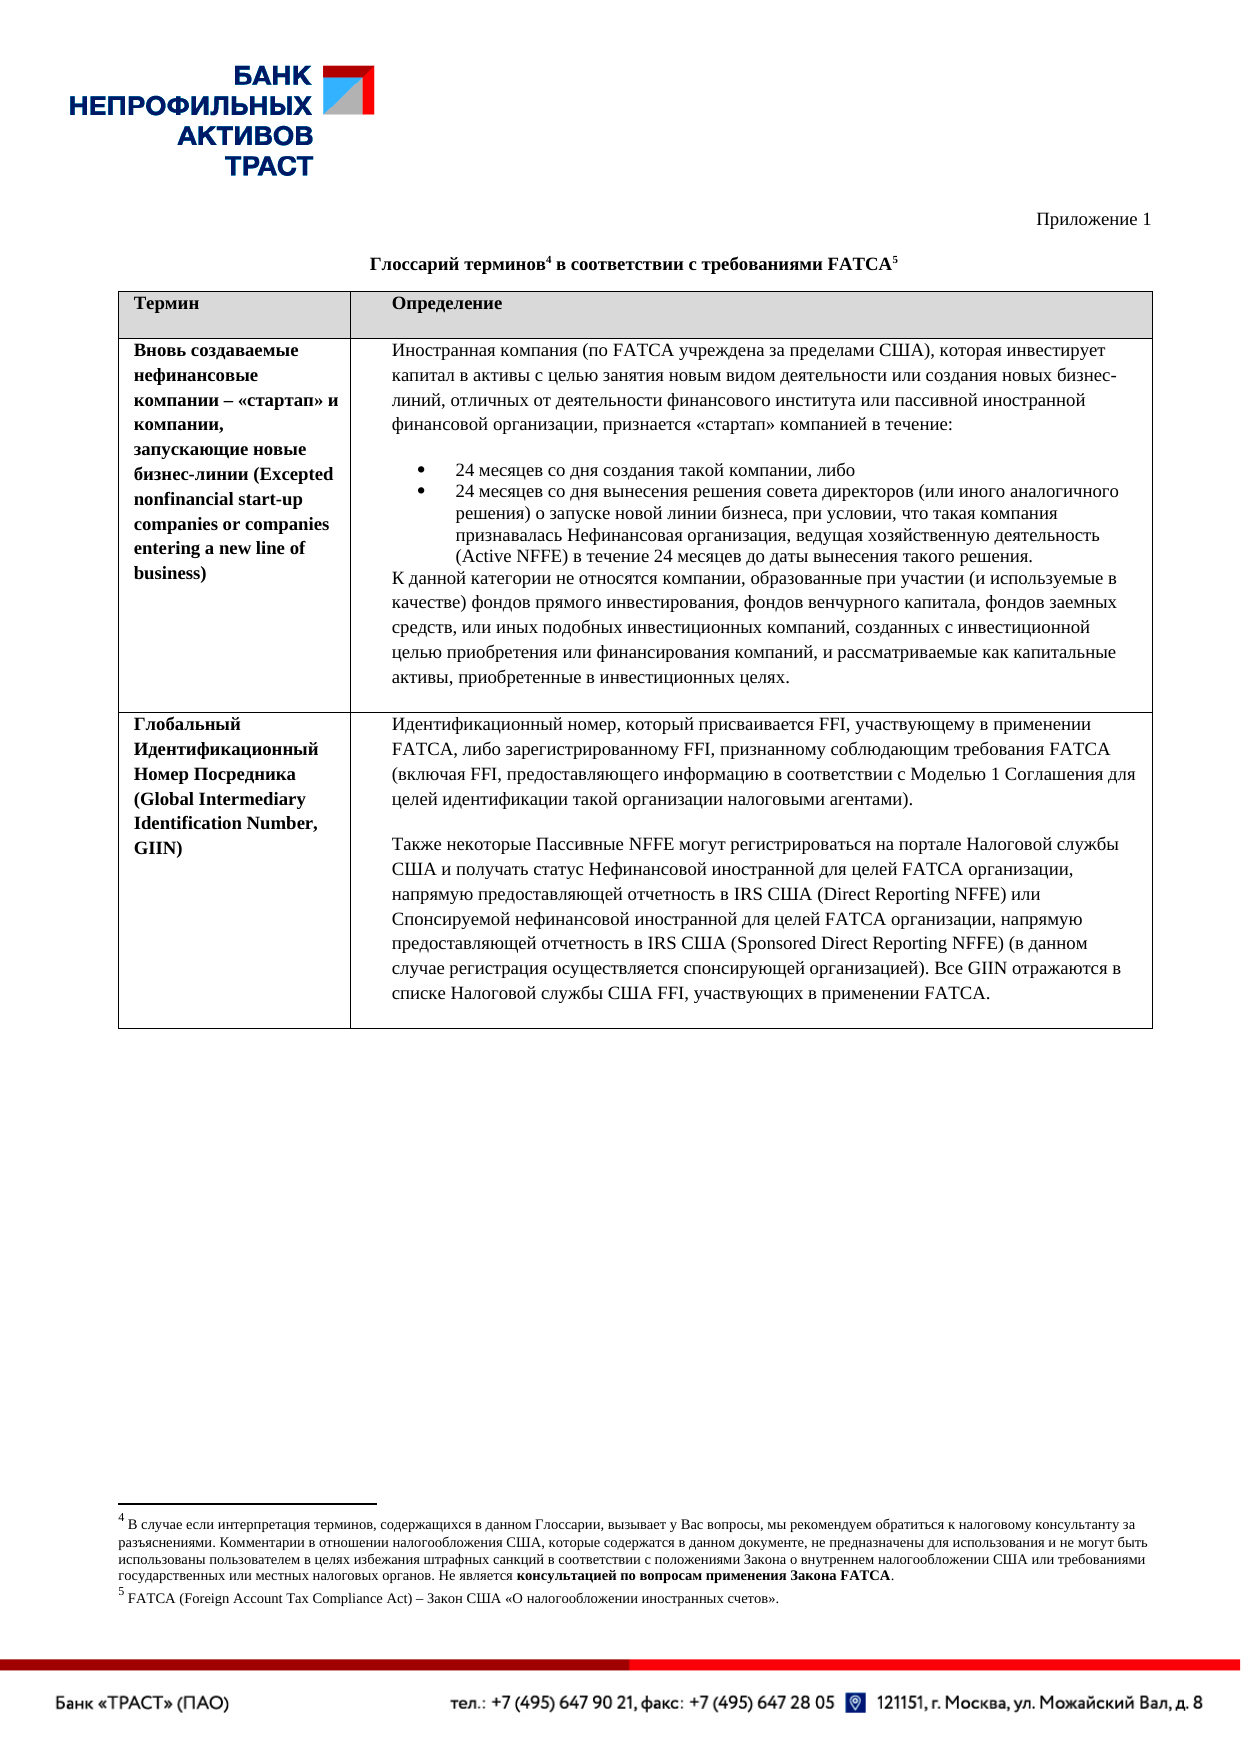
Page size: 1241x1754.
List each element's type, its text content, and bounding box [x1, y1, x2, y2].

picture [18, 11, 1203, 201]
text Приложение 1 [812, 201, 1152, 229]
table_cell Идентификационный номер, который присваивается FFI, участвующему в применении FATCA, либо зарегистрированному FFI, признанному соблюдающим требования FATCA (включая FFI, предоставляющего информацию в соответствии с Моделью 1 Соглашения для целей идентификации такой организации налоговыми агентами). Также некоторые Пассивные NFFE могут регистрироваться на портале Налоговой службы США и получать статус Нефинансовой иностранной для целей FATCA организации, напрямую предоставляющей отчетность в IRS США (Direct Reporting NFFE) или Спонсируемой нефинансовой иностранной для целей FATCA организации, напрямую предоставляющей отчетность в IRS США (Sponsored Direct Reporting NFFE) (в данном случае регистрация осуществляется спонсирующей организацией). Все GIIN отражаются в списке Налоговой службы США FFI, участвующих в применении FATCA. [351, 713, 1152, 1028]
table_cell Глобальный Идентификационный Номер Посредника (Global Intermediary Identification Number, GIIN) [119, 713, 350, 1028]
table_cell Иностранная компания (по FATCA учреждена за пределами США), которая инвестирует капитал в активы с целью занятия новым видом деятельности или создания новых бизнес-линий, отличных от деятельности финансового института или пассивной иностранной финансовой организации, признается «стартап» компанией в течение: 24 месяцев со дня создания такой компании, либо 24 месяцев со дня вынесения решения совета директоров (или иного аналогичного решения) о запуске новой линии бизнеса, при условии, что такая компания признавалась Нефинансовая организация, ведущая хозяйственную деятельность (Active NFFE) в течение 24 месяцев до даты вынесения такого решения. К данной категории не относятся компании, образованные при участии (и используемые в качестве) фондов прямого инвестирования, фондов венчурного капитала, фондов заемных средств, или иных подобных инвестиционных компаний, созданных с инвестиционной целью приобретения или финансирования компаний, и рассматриваемые как капитальные активы, приобретенные в инвестиционных целях. [351, 339, 1152, 712]
table_cell Вновь создаваемые нефинансовые компании – «стартап» и компании, запускающие новые бизнес-линии (Excepted nonfinancial start-up companies or companies entering a new line of business) [119, 339, 350, 712]
text Глоссарий терминов в соответствии с требованиями FATCA [118, 253, 1149, 275]
table_header Термин [119, 292, 350, 338]
picture [0, 1608, 1241, 1754]
table_header Определение [351, 292, 1152, 338]
